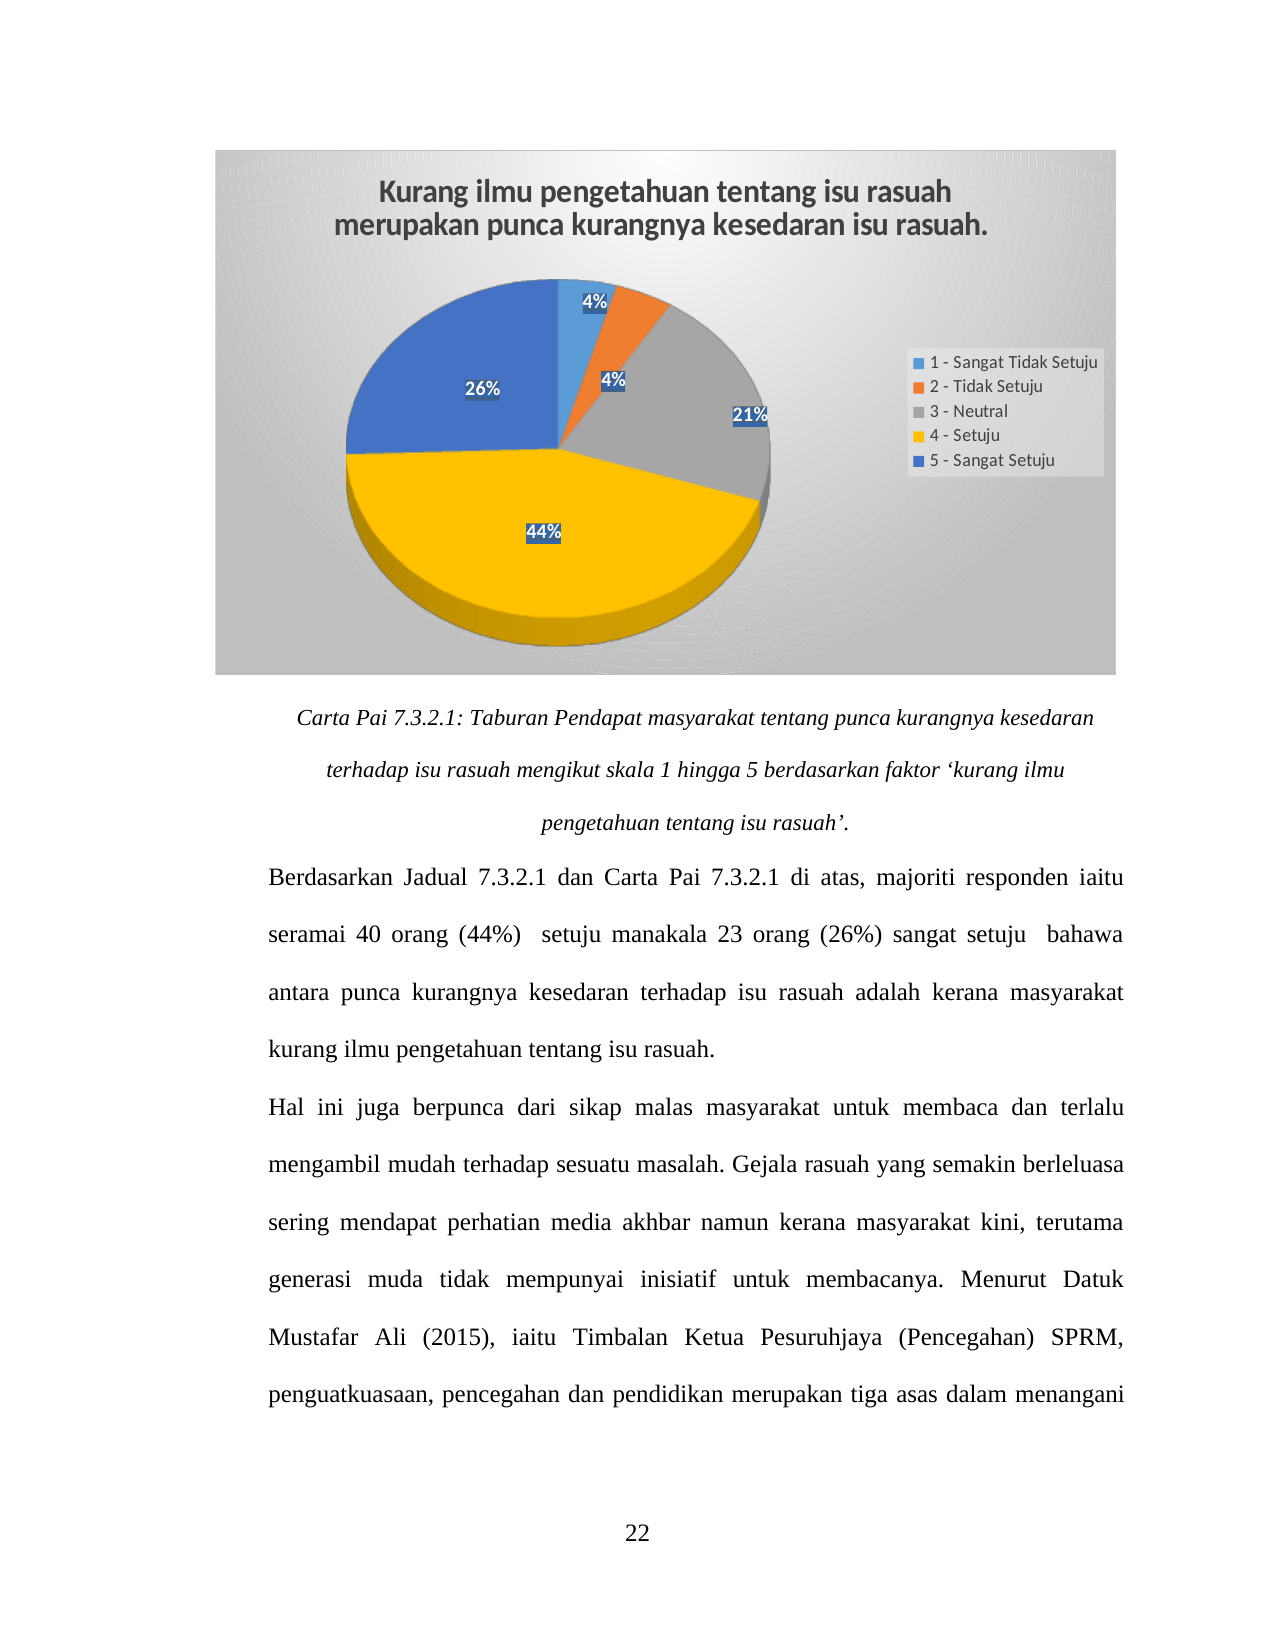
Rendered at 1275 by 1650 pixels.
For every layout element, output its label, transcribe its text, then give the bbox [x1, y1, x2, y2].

text Berdasarkan Jadual 7.3.2.1 dan Carta Pai 7.3.2.1 di atas, majoriti responden iaitu seramai 40 orang (44%) setuju manakala 23 orang (26%) sangat setuju bahawa antara punca kurangnya kesedaran terhadap isu rasuah adalah kerana masyarakat kurang ilmu pengetahuan tentang isu rasuah. [268, 862, 1125, 1063]
text Carta Pai 7.3.2.1: Taburan Pendapat masyarakat tentang punca kurangnya kesedaran terhadap isu rasuah mengikut skala 1 hingga 5 berdasarkan faktor ‘kurang ilmu pengetahuan tentang isu rasuah’. [268, 704, 1125, 836]
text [268, 1092, 1125, 1408]
